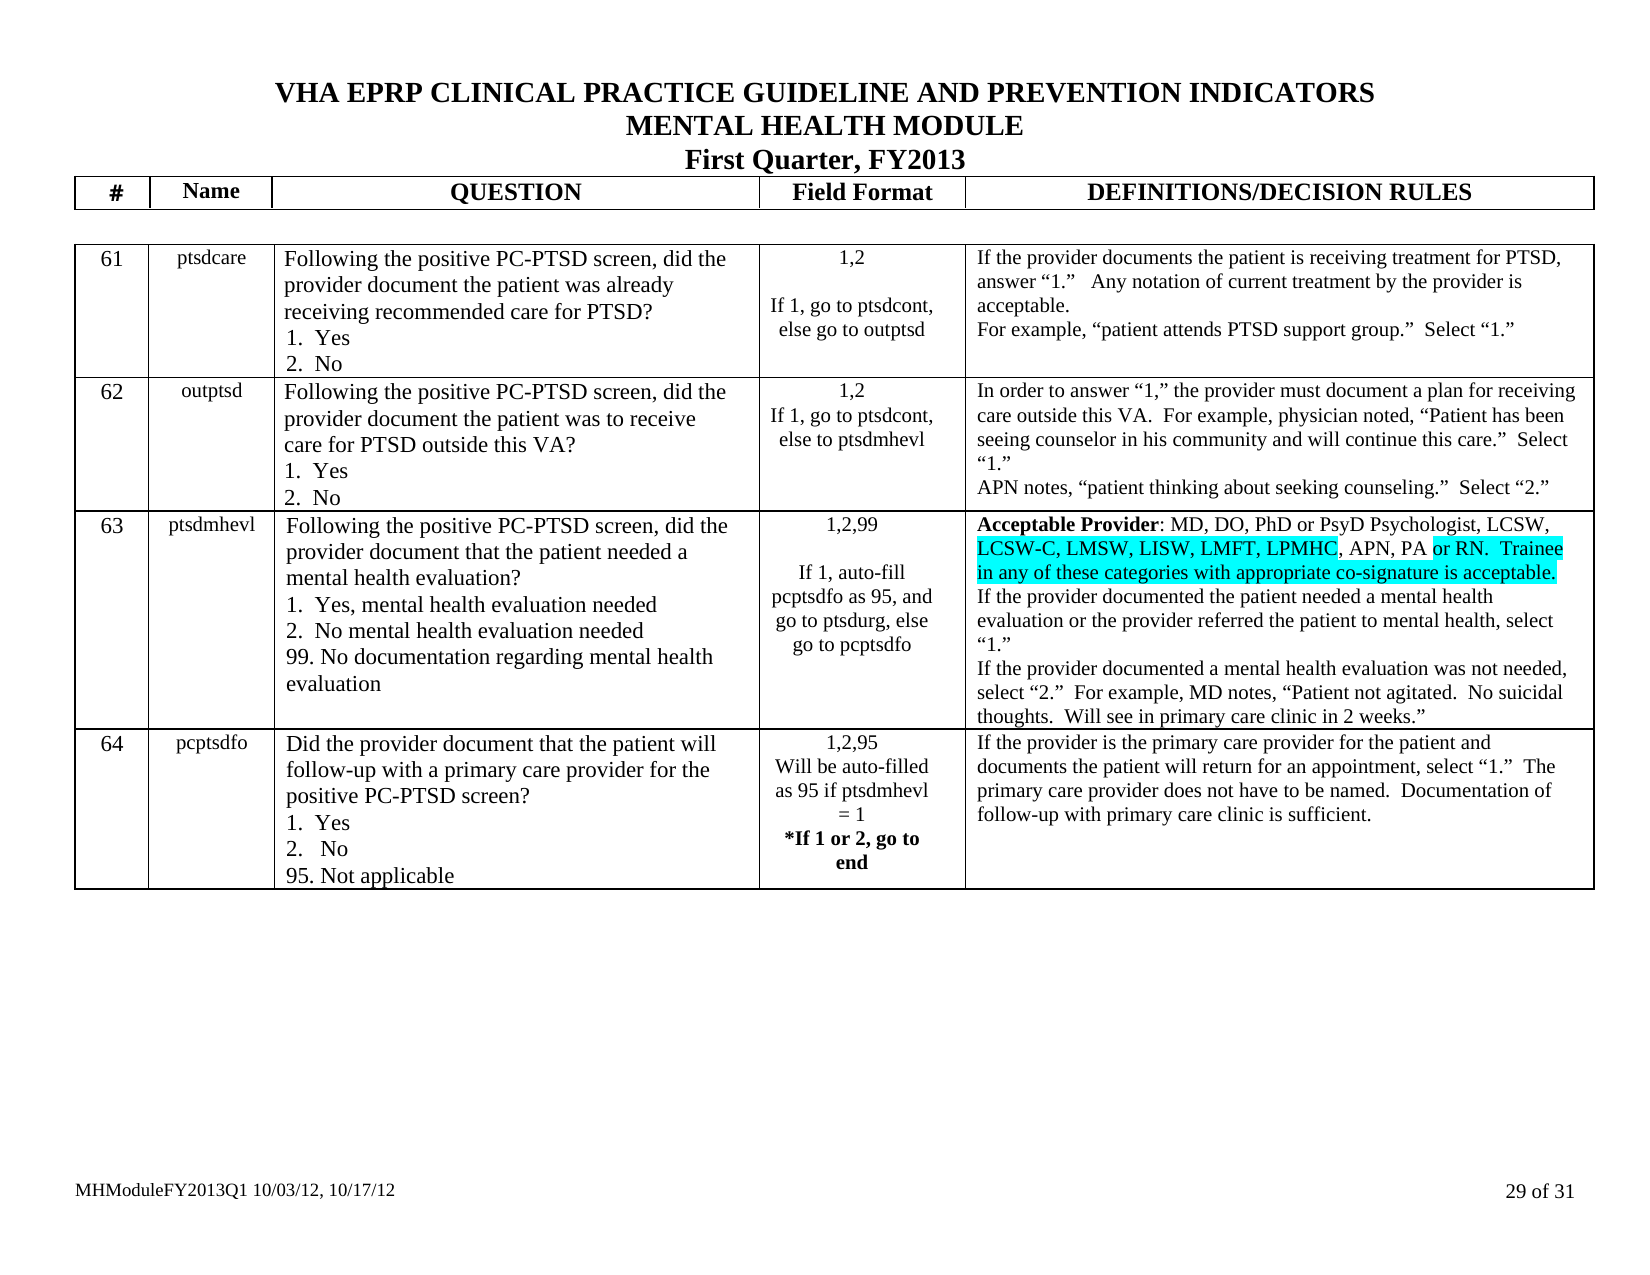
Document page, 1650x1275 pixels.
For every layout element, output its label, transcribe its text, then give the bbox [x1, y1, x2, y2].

table_cell In order to answer “1,” the provider must document a plan for receiving care outside this VA. For example, physician noted, “Patient has been seeing counselor in his community and will continue this care.” Select “1.” APN notes, “patient thinking about seeking counseling.” Select “2.” [966, 378, 1593, 510]
table_cell ptsdcare [149, 245, 274, 377]
table_cell Did the provider document that the patient will follow-up with a primary care provider for the positive PC-PTSD screen? 1. Yes 2. No 95. Not applicable [275, 730, 759, 888]
table_cell ptsdmhevl [149, 512, 274, 728]
table_cell 61 [76, 245, 148, 377]
table_cell outptsd [149, 378, 274, 510]
table_cell 62 [76, 378, 148, 510]
table_cell Following the positive PC-PTSD screen, did the provider document the patient was already receiving recommended care for PTSD? 1. Yes 2. No [275, 245, 759, 377]
table_cell If the provider documents the patient is receiving treatment for PTSD, answer “1.” Any notation of current treatment by the provider is acceptable. For example, “patient attends PTSD support group.” Select “1.” [966, 245, 1593, 377]
table_cell pcptsdfo [149, 730, 274, 888]
table_cell 64 [76, 730, 148, 888]
table_cell 1,2,99 If 1, auto-fill pcptsdfo as 95, and go to ptsdurg, else go to pcptsdfo [760, 512, 965, 728]
table_cell 1,2 If 1, go to ptsdcont, else to ptsdmhevl [760, 378, 965, 510]
table_cell Following the positive PC-PTSD screen, did the provider document the patient was to receive care for PTSD outside this VA? 1. Yes 2. No [275, 378, 759, 510]
table_cell If the provider is the primary care provider for the patient and documents the patient will return for an appointment, select “1.” The primary care provider does not have to be named. Documentation of follow-up with primary care clinic is sufficient. [966, 730, 1593, 888]
table_cell Following the positive PC-PTSD screen, did the provider document that the patient needed a mental health evaluation? 1. Yes, mental health evaluation needed 2. No mental health evaluation needed 99. No documentation regarding mental health evaluation [275, 512, 759, 728]
table_cell 63 [76, 512, 148, 728]
table_cell 1,2 If 1, go to ptsdcont, else go to outptsd [760, 245, 965, 377]
table_cell 1,2,95 Will be auto-filled as 95 if ptsdmhevl = 1 *If 1 or 2, go to end [760, 730, 965, 888]
table_cell Acceptable Provider: MD, DO, PhD or PsyD Psychologist, LCSW, LCSW-C, LMSW, LISW, LMFT, LPMHC, APN, PA or RN. Trainee in any of these categories with appropriate co-signature is acceptable. If the provider documented the patient needed a mental health evaluation or the provider referred the patient to mental health, select “1.” If the provider documented a mental health evaluation was not needed, select “2.” For example, MD notes, “Patient not agitated. No suicidal thoughts. Will see in primary care clinic in 2 weeks.” [966, 512, 1593, 728]
